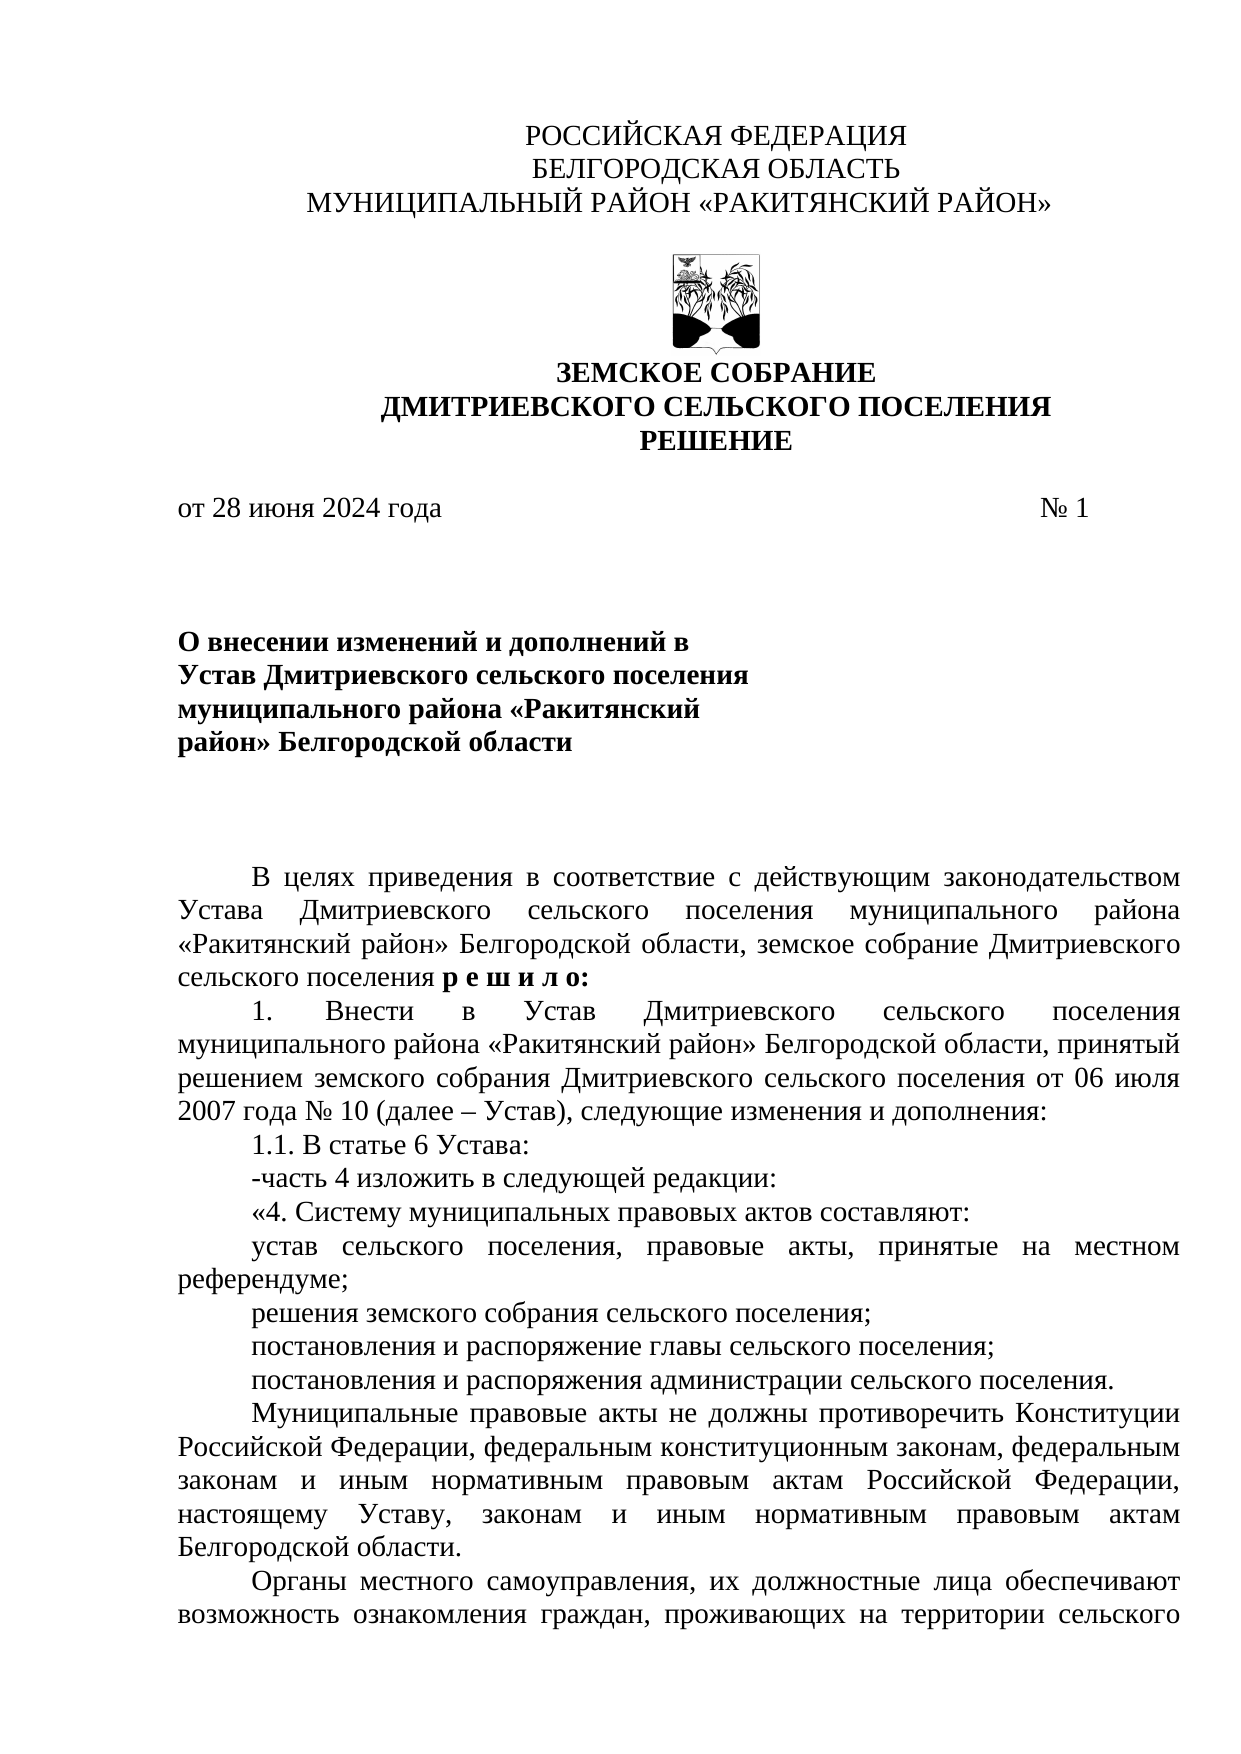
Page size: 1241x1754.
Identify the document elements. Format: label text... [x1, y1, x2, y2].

text район» Белгородской области [177, 724, 1181, 758]
list Внести в Устав Дмитриевского сельского поселения муниципального района «Ракитянский район» Белгородской области, принятый решением земского собрания Дмитриевского сельского поселения от 06 июля 2007 года № 10 (далее – Устав), следующие изменения и дополнения: [177, 993, 1181, 1127]
text -часть 4 изложить в следующей редакции: [177, 1161, 1181, 1194]
text «4. Систему муниципальных правовых актов составляют: [177, 1194, 1181, 1228]
text постановления и распоряжение главы сельского поселения; [177, 1328, 1181, 1362]
text устав сельского поселения, правовые акты, принятые на местном референдуме; [177, 1228, 1181, 1295]
text от 28 июня 2024 года № 1 [177, 490, 1181, 523]
text Муниципальные правовые акты не должны противоречить Конституции Российской Федерации, федеральным конституционным законам, федеральным законам и иным нормативным правовым актам Российской Федерации, настоящему Уставу, законам и иным нормативным правовым актам Белгородской области. [177, 1395, 1181, 1563]
text ЗЕМСКОЕ СОБРАНИЕ [177, 356, 1181, 389]
text решения земского собрания сельского поселения; [177, 1295, 1181, 1328]
picture [671, 252, 761, 356]
text постановления и распоряжения администрации сельского поселения. [177, 1362, 1181, 1395]
text муниципального района «Ракитянский [177, 691, 1181, 724]
text РОССИЙСКАЯ ФЕДЕРАЦИЯ [177, 118, 1181, 152]
text БЕЛГОРОДСКАЯ ОБЛАСТЬ МУНИЦИПАЛЬНЫЙ РАЙОН «РАКИТЯНСКИЙ РАЙОН» [177, 152, 1181, 219]
text В целях приведения в соответствие с действующим законодательством Устава Дмитриевского сельского поселения муниципального района «Ракитянский район» Белгородской области, земское собрание Дмитриевского сельского поселения р е ш и л о: [177, 859, 1181, 993]
text О внесении изменений и дополнений в [177, 624, 1181, 657]
text 1.1. В статье 6 Устава: [177, 1127, 1181, 1161]
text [177, 1563, 1181, 1630]
text Устав Дмитриевского сельского поселения [177, 657, 1181, 691]
text РЕШЕНИЕ [177, 423, 1181, 456]
text ДМИТРИЕВСКОГО СЕЛЬСКОГО ПОСЕЛЕНИЯ [177, 389, 1181, 423]
